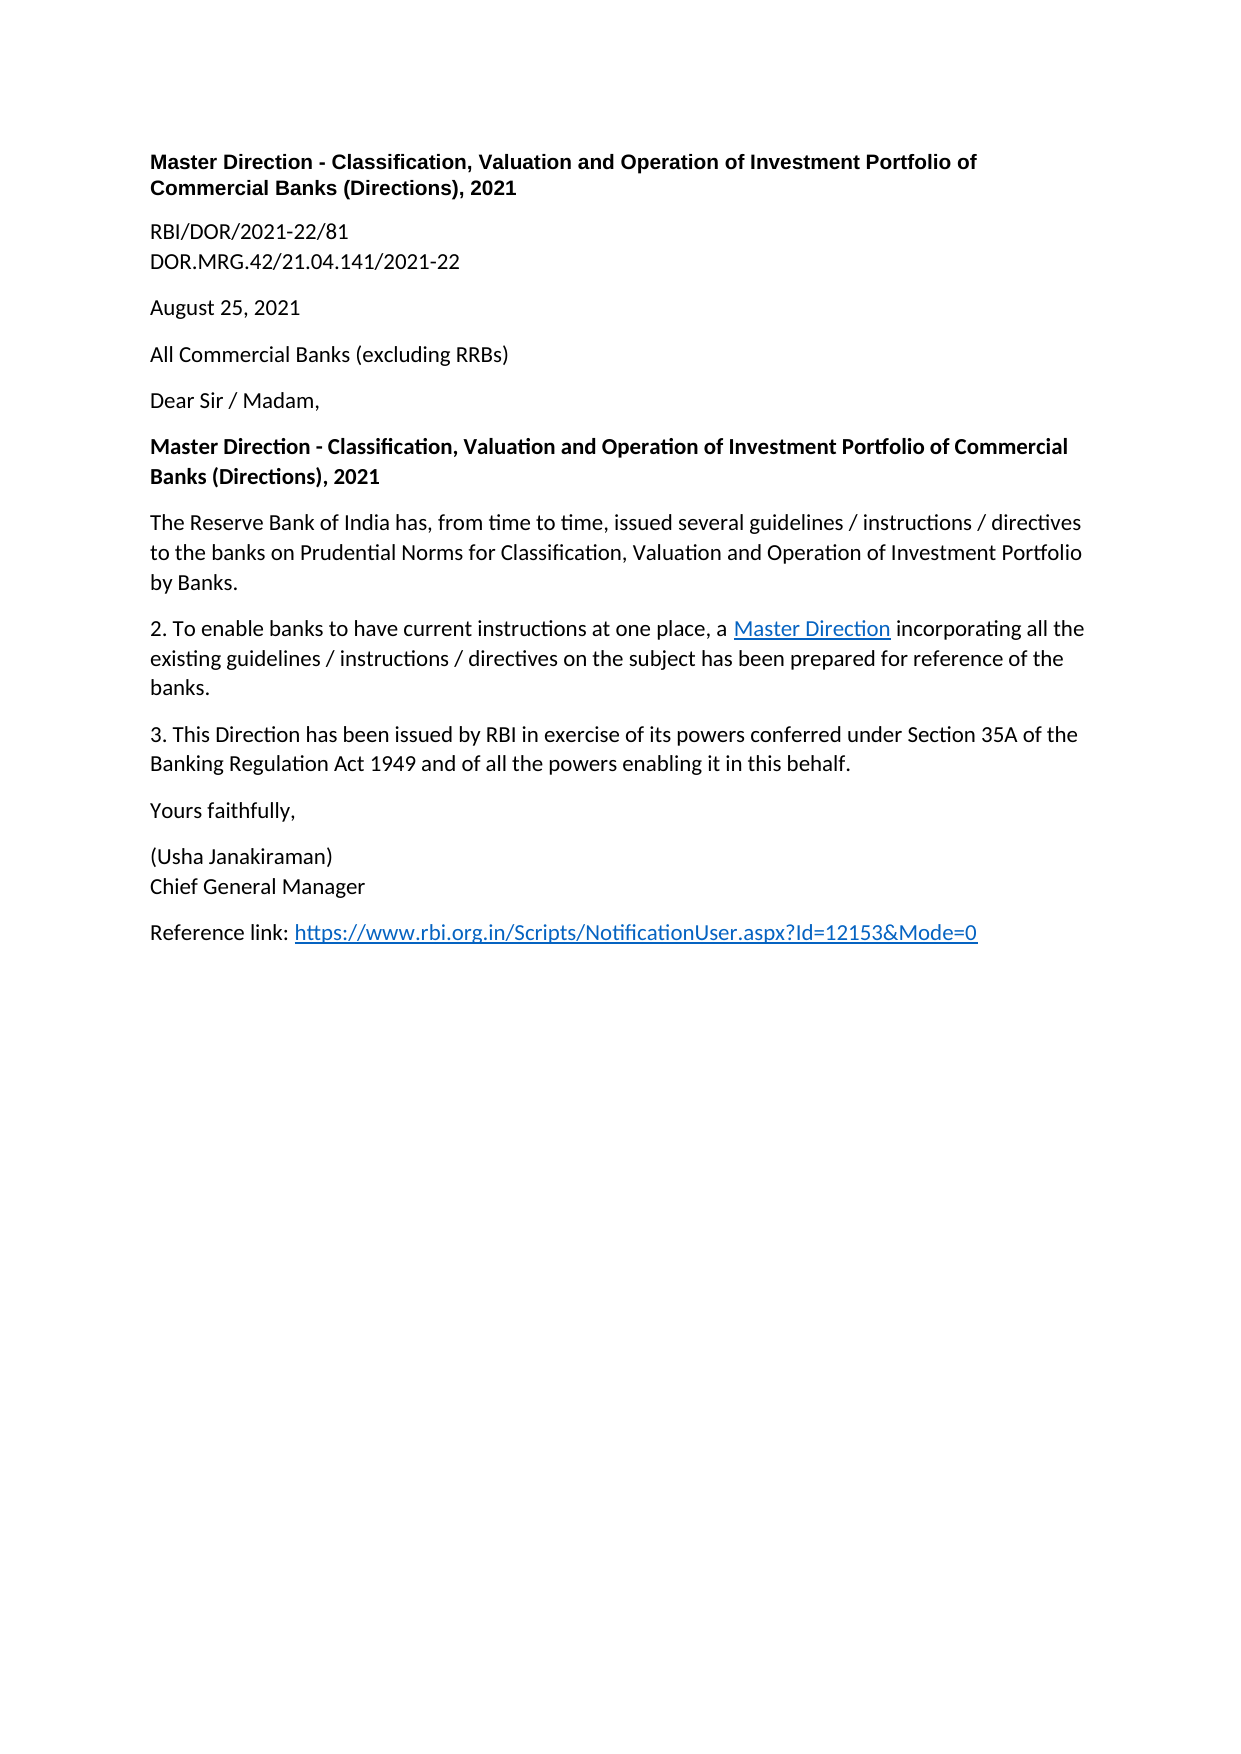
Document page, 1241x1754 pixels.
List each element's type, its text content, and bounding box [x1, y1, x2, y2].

text Yours faithfully, [150, 796, 1090, 824]
text 3. This Direction has been issued by RBI in exercise of its powers conferred under Section 35A of the Banking Regulation Act 1949 and of all the powers enabling it in this behalf. [150, 720, 1090, 778]
text 2. To enable banks to have current instructions at one place, a Master Direction incorporating all the existing guidelines / instructions / directives on the subject has been prepared for reference of the banks. [150, 614, 1090, 702]
text RBI/DOR/2021-22/81 DOR.MRG.42/21.04.141/2021-22 [150, 217, 1090, 275]
text Master Direction - Classification, Valuation and Operation of Investment Portfolio of Commercial Banks (Directions), 2021 [150, 432, 1090, 490]
text Master Direction - Classification, Valuation and Operation of Investment Portfolio of Commercial Banks (Directions), 2021 [150, 150, 1090, 199]
text August 25, 2021 [150, 293, 1090, 321]
text All Commercial Banks (excluding RRBs) [150, 340, 1090, 368]
text Reference link: https://www.rbi.org.in/Scripts/NotificationUser.aspx?Id=12153&Mode=0 [150, 918, 1090, 946]
text Dear Sir / Madam, [150, 386, 1090, 414]
text (Usha Janakiraman) Chief General Manager [150, 842, 1090, 900]
text The Reserve Bank of India has, from time to time, issued several guidelines / instructions / directives to the banks on Prudential Norms for Classification, Valuation and Operation of Investment Portfolio by Banks. [150, 508, 1090, 596]
